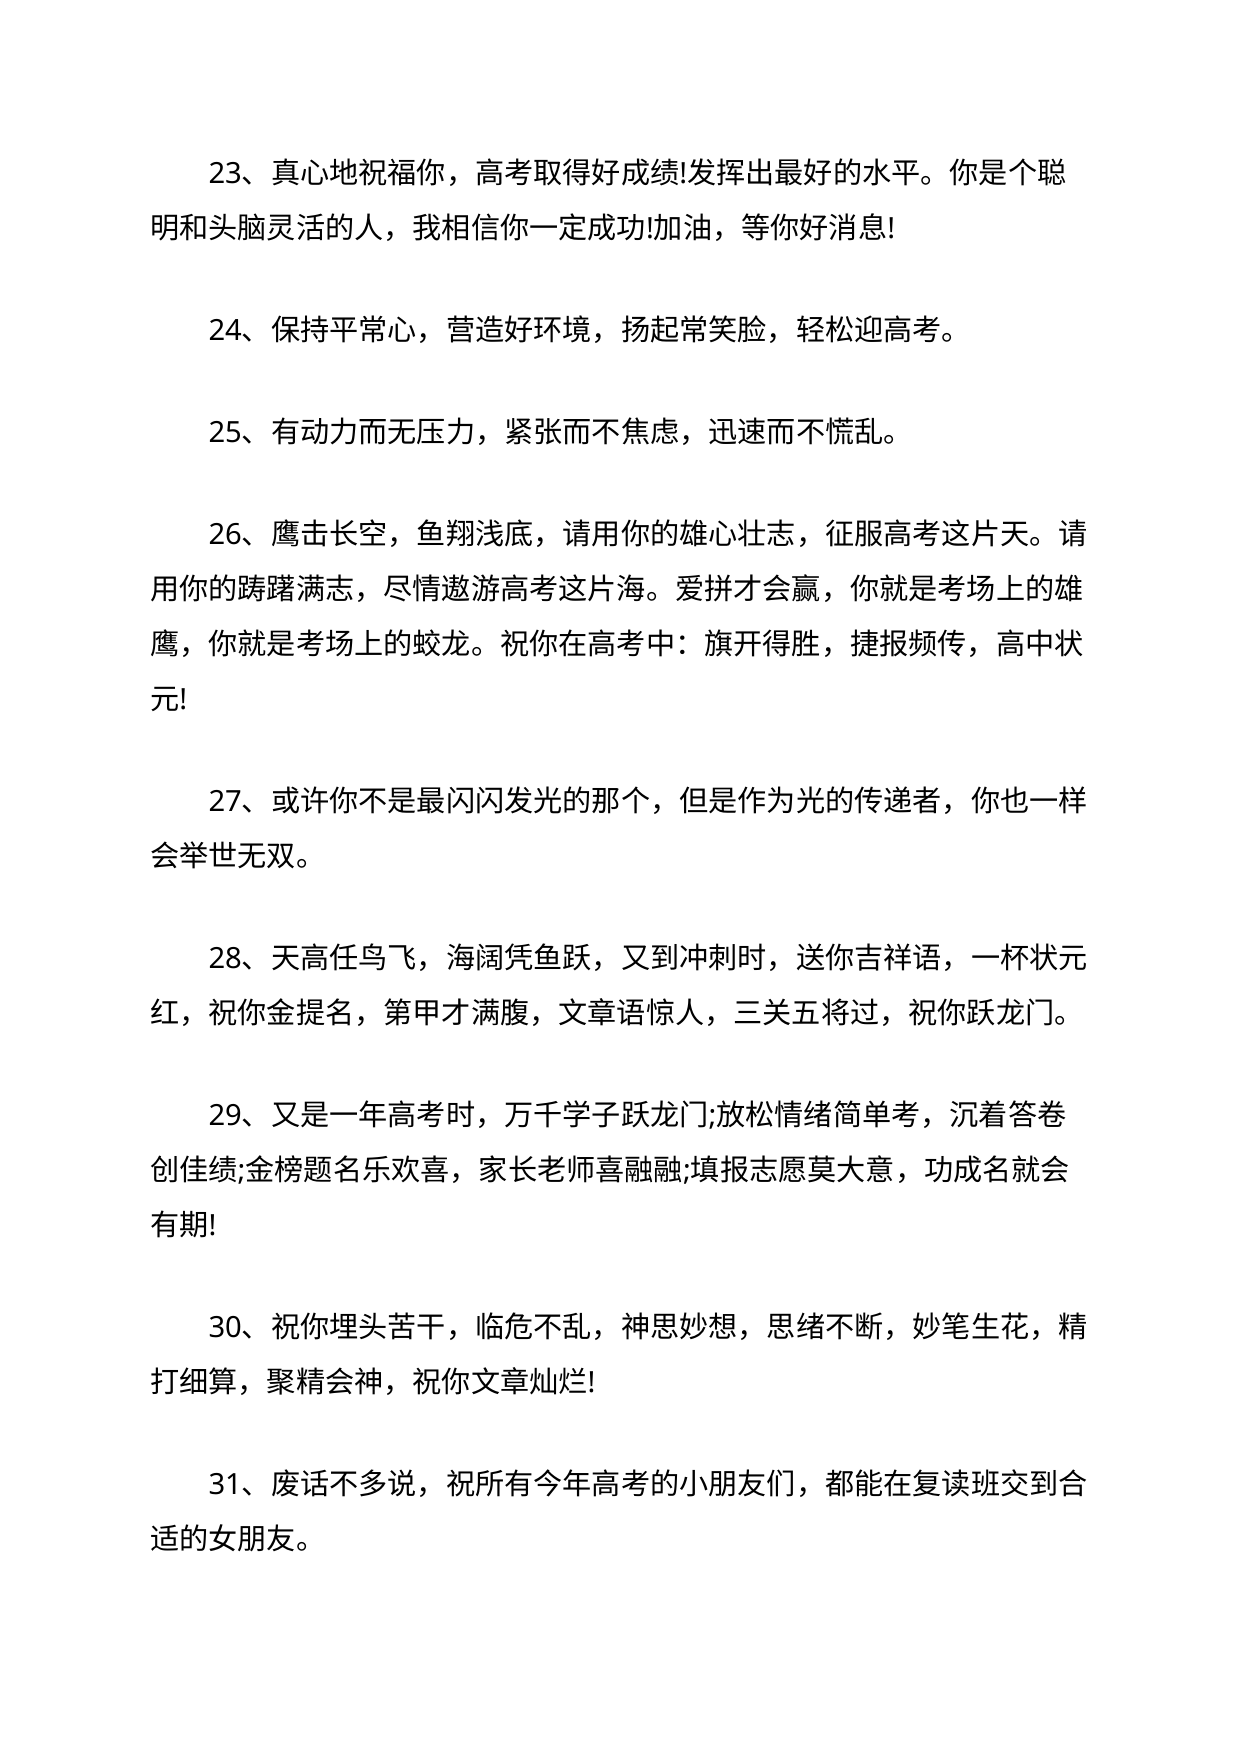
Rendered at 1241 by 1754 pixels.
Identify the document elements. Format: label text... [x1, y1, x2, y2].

text 26、鹰击长空，鱼翔浅底，请用你的雄心壮志，征服高考这片天。请用你的踌躇满志，尽情遨游高考这片海。爱拼才会赢，你就是考场上的雄鹰，你就是考场上的蛟龙。祝你在高考中：旗开得胜，捷报频传，高中状元! [150, 511, 1090, 718]
text 30、祝你埋头苦干，临危不乱，神思妙想，思绪不断，妙笔生花，精打细算，聚精会神，祝你文章灿烂! [150, 1303, 1090, 1401]
text 29、又是一年高考时，万千学子跃龙门;放松情绪简单考，沉着答卷创佳绩;金榜题名乐欢喜，家长老师喜融融;填报志愿莫大意，功成名就会有期! [150, 1091, 1090, 1244]
text 25、有动力而无压力，紧张而不焦虑，迅速而不慌乱。 [150, 409, 1090, 451]
text 28、天高任鸟飞，海阔凭鱼跃，又到冲刺时，送你吉祥语，一杯状元红，祝你金提名，第甲才满腹，文章语惊人，三关五将过，祝你跃龙门。 [150, 934, 1090, 1032]
text 23、真心地祝福你，高考取得好成绩!发挥出最好的水平。你是个聪明和头脑灵活的人，我相信你一定成功!加油，等你好消息! [150, 150, 1090, 247]
text 27、或许你不是最闪闪发光的那个，但是作为光的传递者，你也一样会举世无双。 [150, 778, 1090, 875]
text 31、废话不多说，祝所有今年高考的小朋友们，都能在复读班交到合适的女朋友。 [150, 1460, 1090, 1557]
text 24、保持平常心，营造好环境，扬起常笑脸，轻松迎高考。 [150, 307, 1090, 349]
